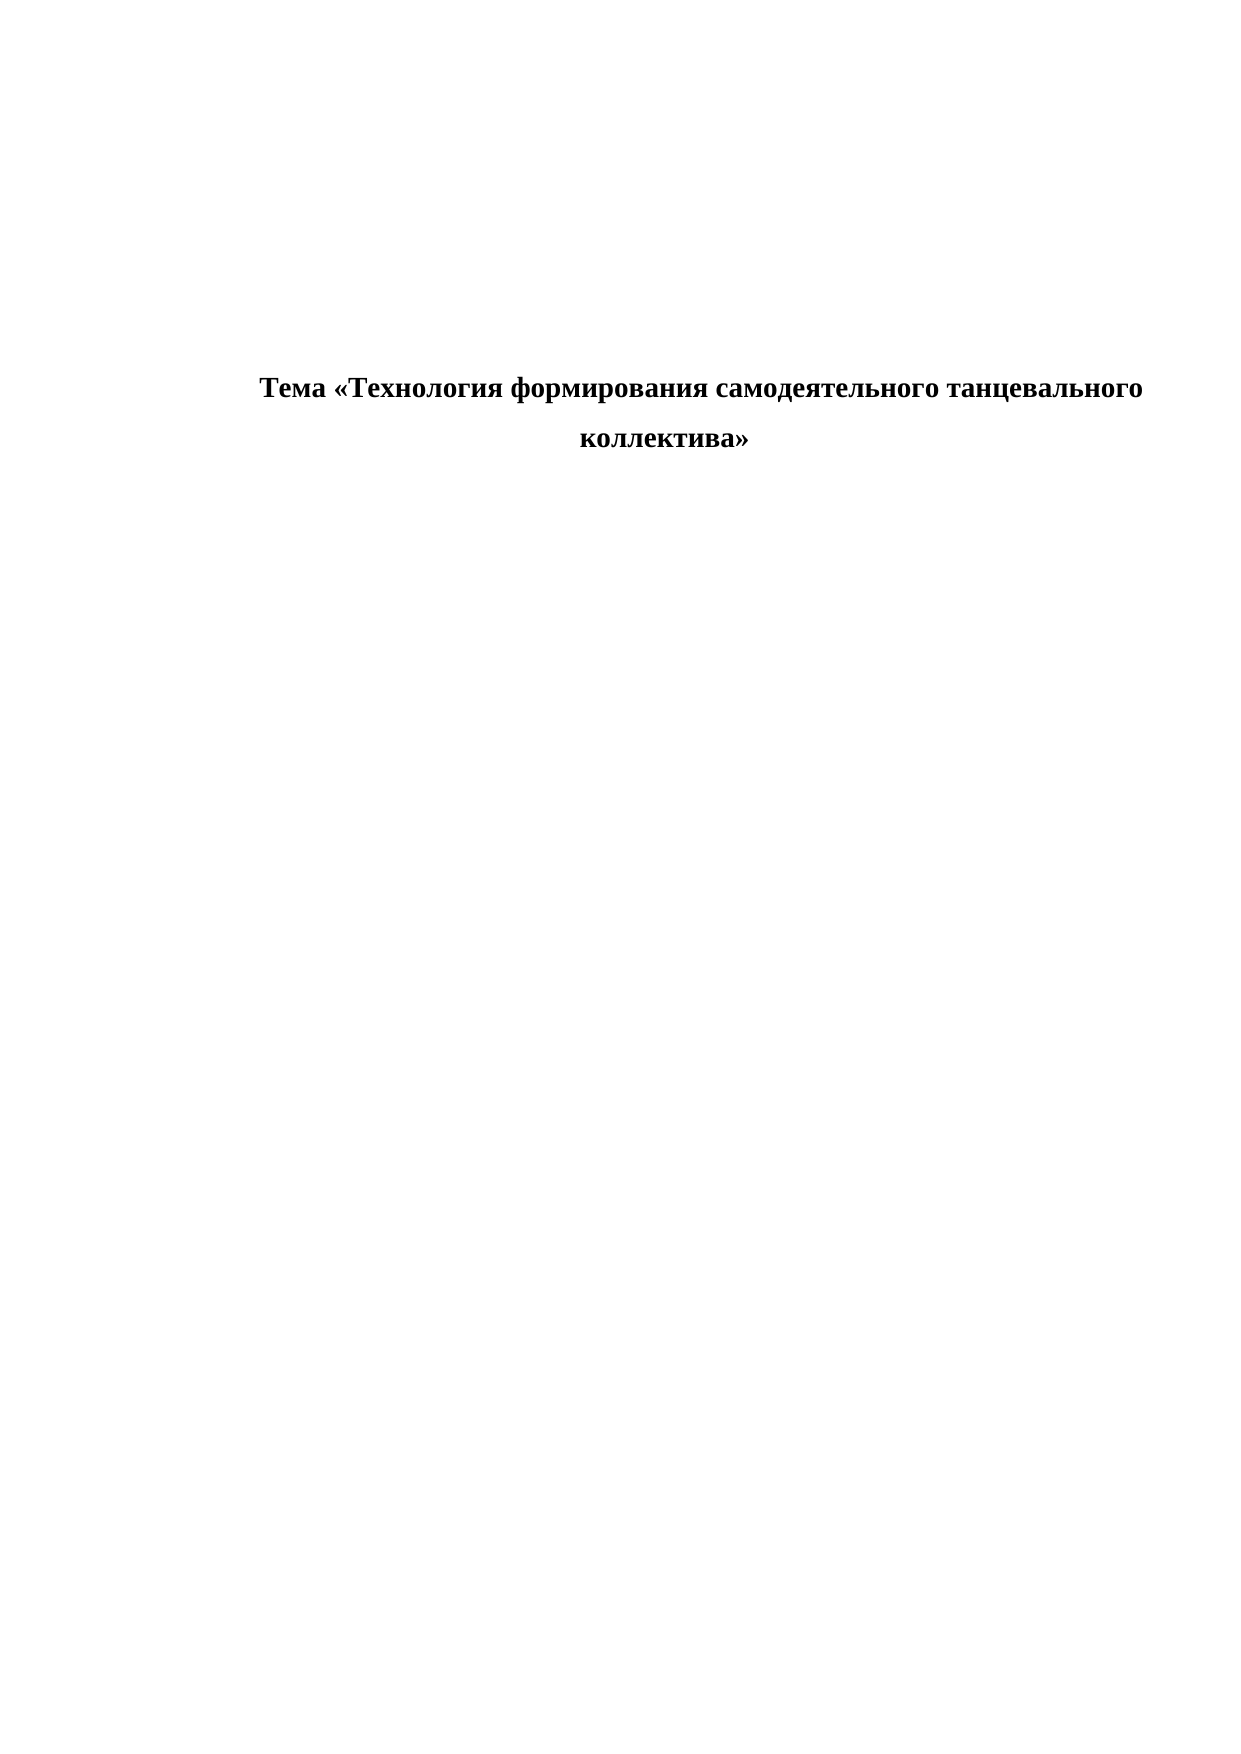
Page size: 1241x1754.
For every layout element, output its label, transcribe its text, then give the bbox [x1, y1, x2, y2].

text Тема «Технология формирования самодеятельного танцевального коллектива» [177, 370, 1152, 453]
